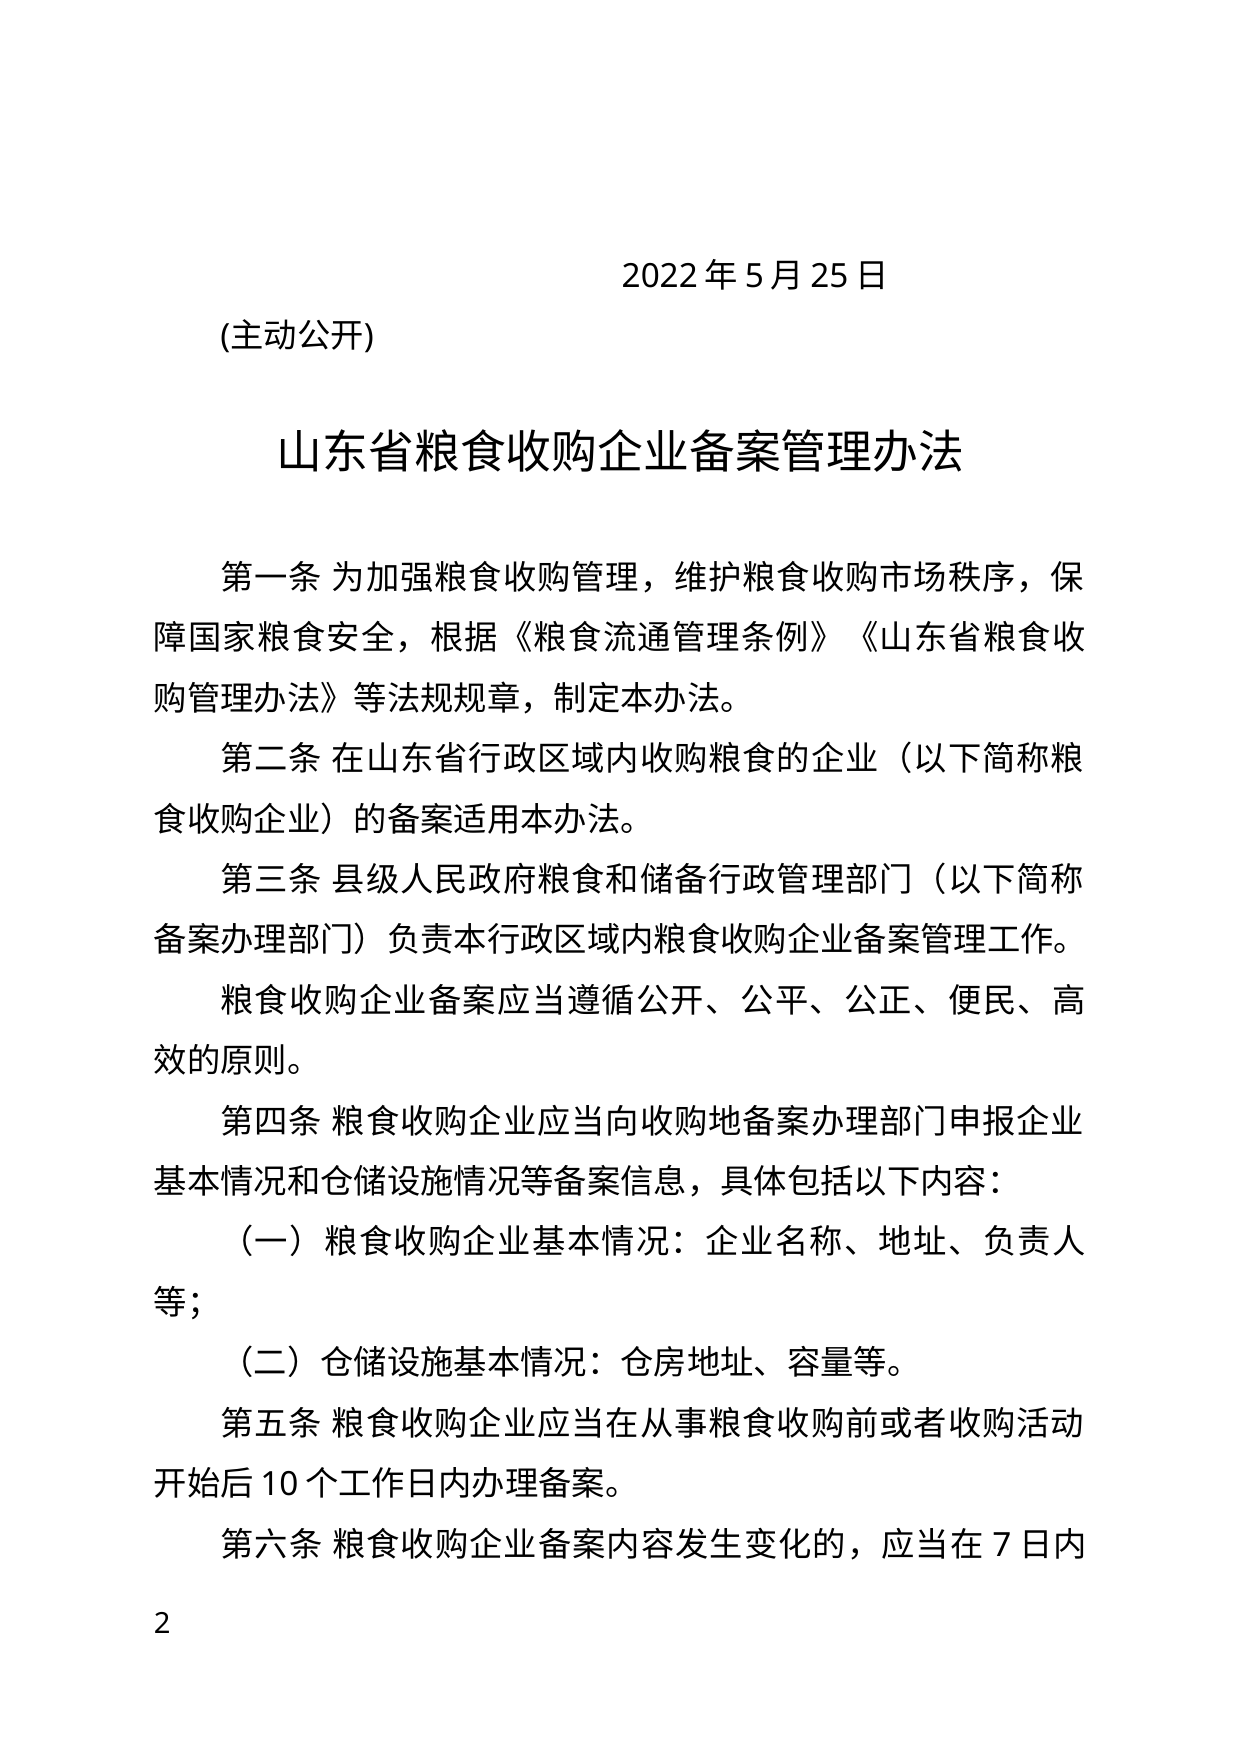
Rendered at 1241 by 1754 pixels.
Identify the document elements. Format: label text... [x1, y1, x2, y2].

text (主动公开) [153, 299, 1087, 360]
text 粮食收购企业备案应当遵循公开、公平、公正、便民、高效的原则。 [153, 964, 1087, 1085]
text 第四条 粮食收购企业应当向收购地备案办理部门申报企业基本情况和仓储设施情况等备案信息，具体包括以下内容： [153, 1085, 1087, 1206]
text 第二条 在山东省行政区域内收购粮食的企业（以下简称粮食收购企业）的备案适用本办法。 [153, 722, 1087, 843]
text （二）仓储设施基本情况：仓房地址、容量等。 [153, 1326, 1087, 1387]
text 第五条 粮食收购企业应当在从事粮食收购前或者收购活动开始后10个工作日内办理备案。 [153, 1387, 1087, 1508]
text 山东省粮食收购企业备案管理办法 [153, 420, 1087, 481]
text 第三条 县级人民政府粮食和储备行政管理部门（以下简称备案办理部门）负责本行政区域内粮食收购企业备案管理工作。 [153, 843, 1087, 964]
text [153, 1508, 1087, 1568]
text 2022年5月25日 [153, 239, 1087, 299]
text （一）粮食收购企业基本情况：企业名称、地址、负责人等； [153, 1206, 1087, 1326]
text 第一条 为加强粮食收购管理，维护粮食收购市场秩序，保障国家粮食安全，根据《粮食流通管理条例》《山东省粮食收购管理办法》等法规规章，制定本办法。 [153, 541, 1087, 722]
